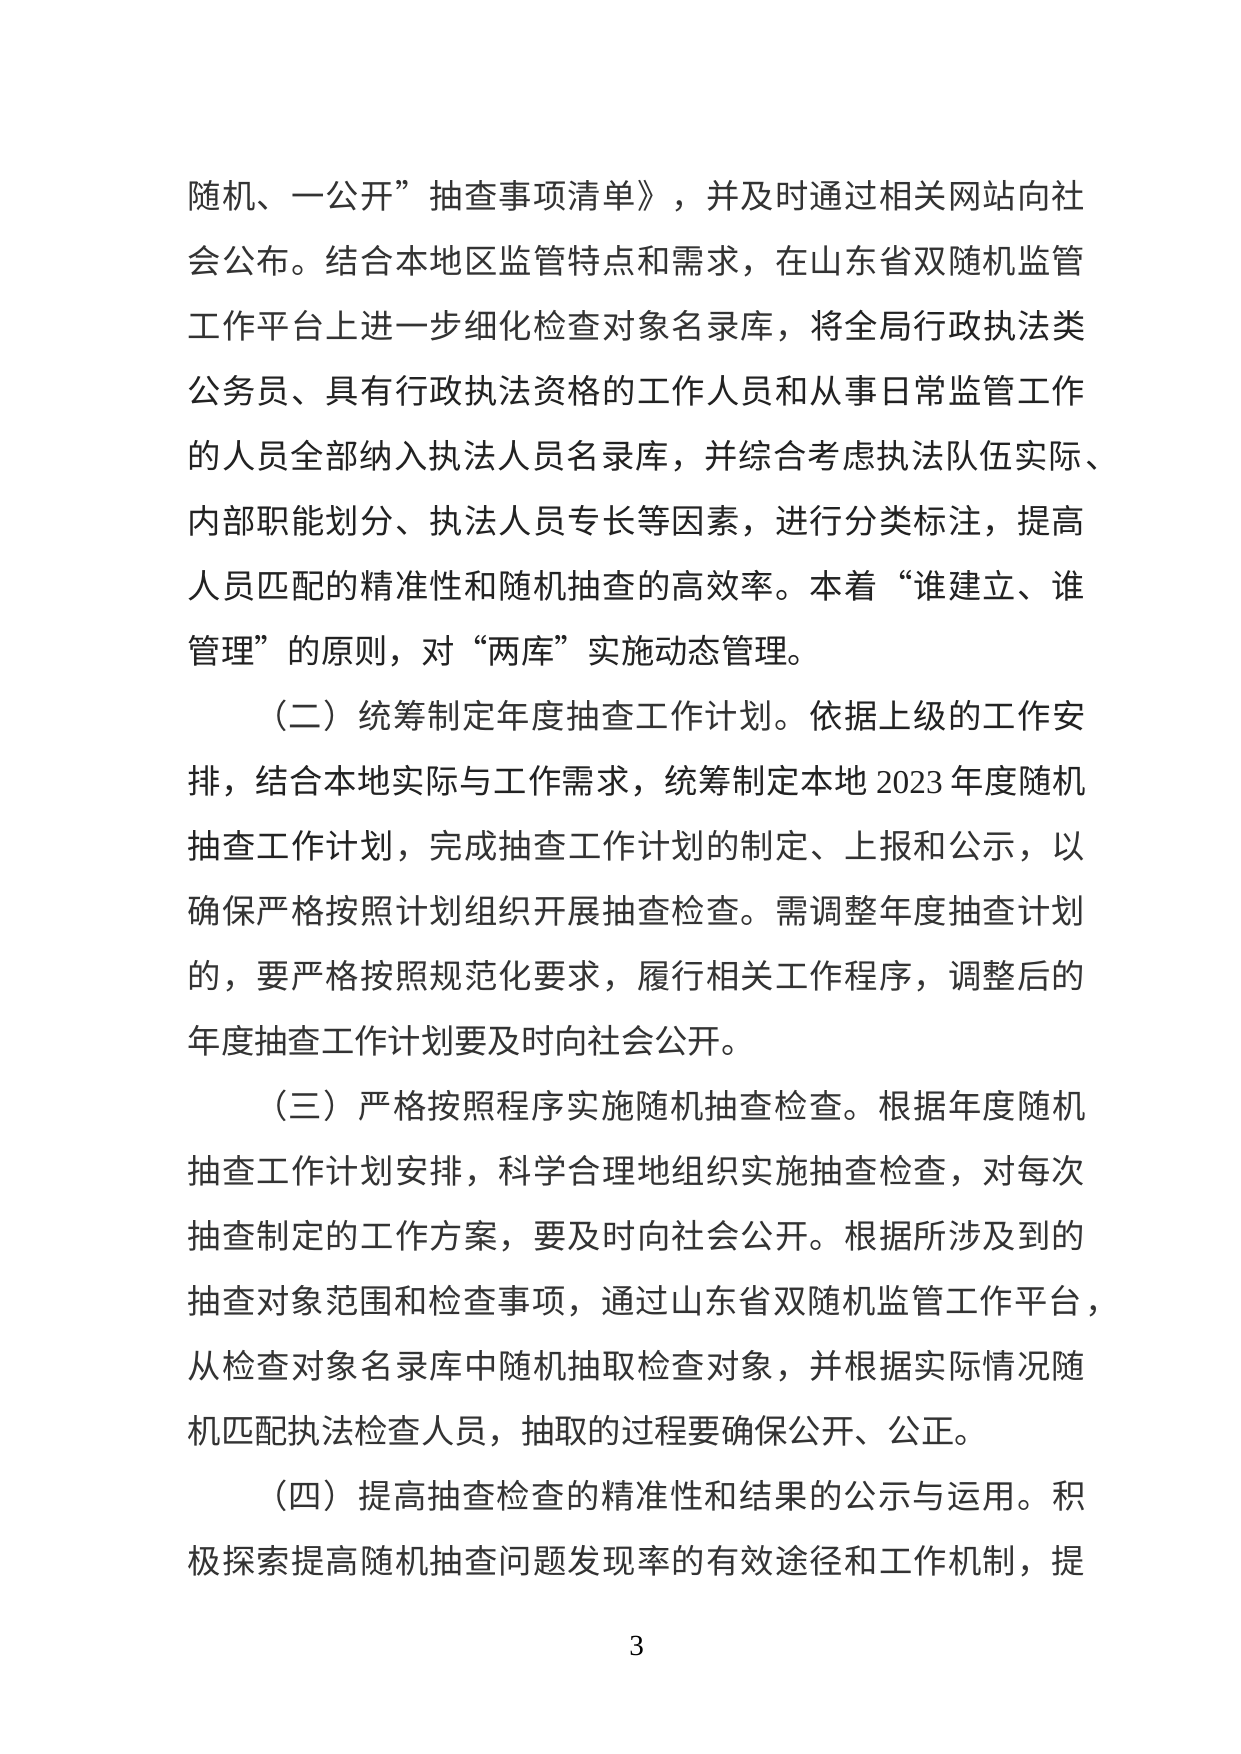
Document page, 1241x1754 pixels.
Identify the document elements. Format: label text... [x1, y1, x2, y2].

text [187, 162, 1085, 682]
text （二）统筹制定年度抽查工作计划。依据上级的工作安排，结合本地实际与工作需求，统筹制定本地2023年度随机抽查工作计划，完成抽查工作计划的制定、上报和公示，以确保严格按照计划组织开展抽查检查。需调整年度抽查计划的，要严格按照规范化要求，履行相关工作程序，调整后的年度抽查工作计划要及时向社会公开。 [187, 682, 1085, 1072]
text （三）严格按照程序实施随机抽查检查。根据年度随机抽查工作计划安排，科学合理地组织实施抽查检查，对每次抽查制定的工作方案，要及时向社会公开。根据所涉及到的抽查对象范围和检查事项，通过山东省双随机监管工作平台，从检查对象名录库中随机抽取检查对象，并根据实际情况随机匹配执法检查人员，抽取的过程要确保公开、公正。 [187, 1072, 1085, 1462]
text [187, 1462, 1085, 1592]
